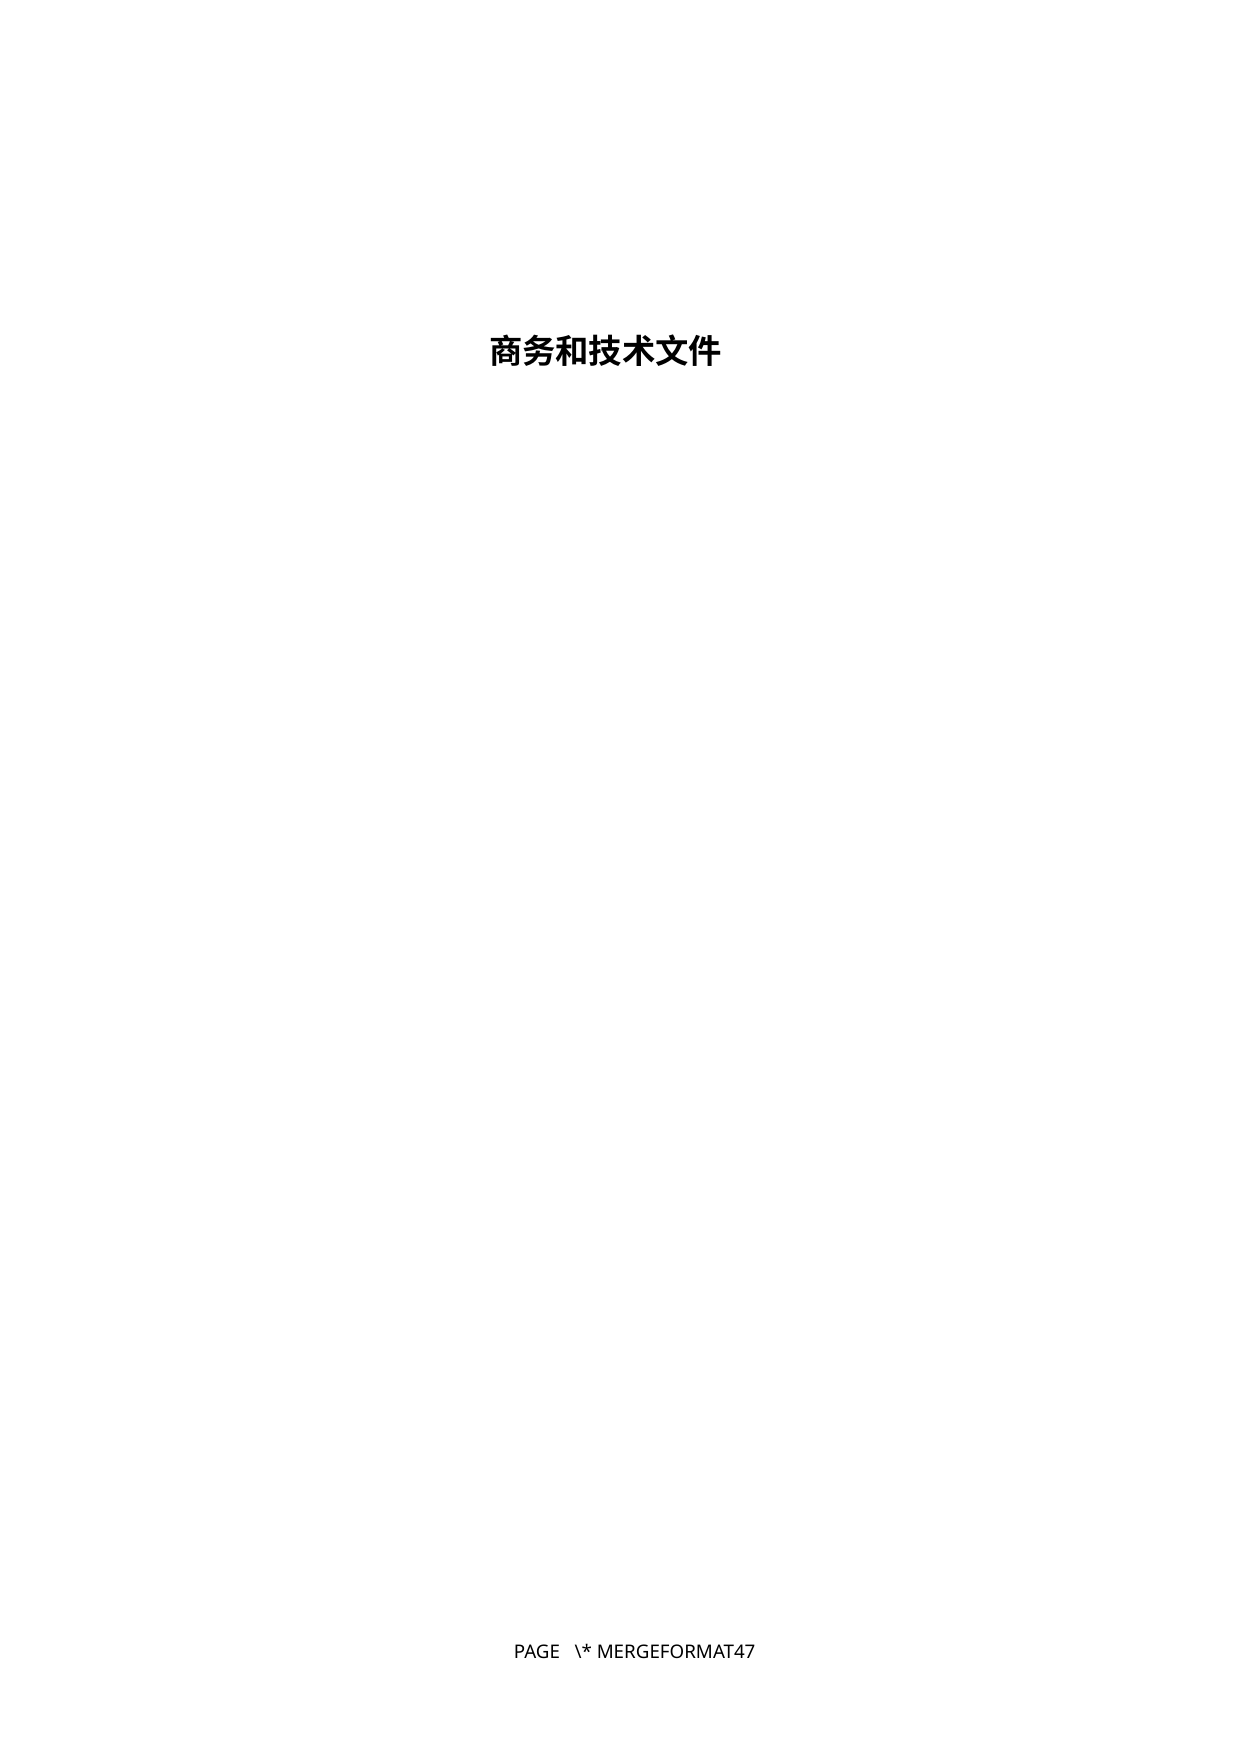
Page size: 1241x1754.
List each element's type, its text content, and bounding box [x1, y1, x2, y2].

text 商务和技术文件 [133, 317, 1078, 382]
